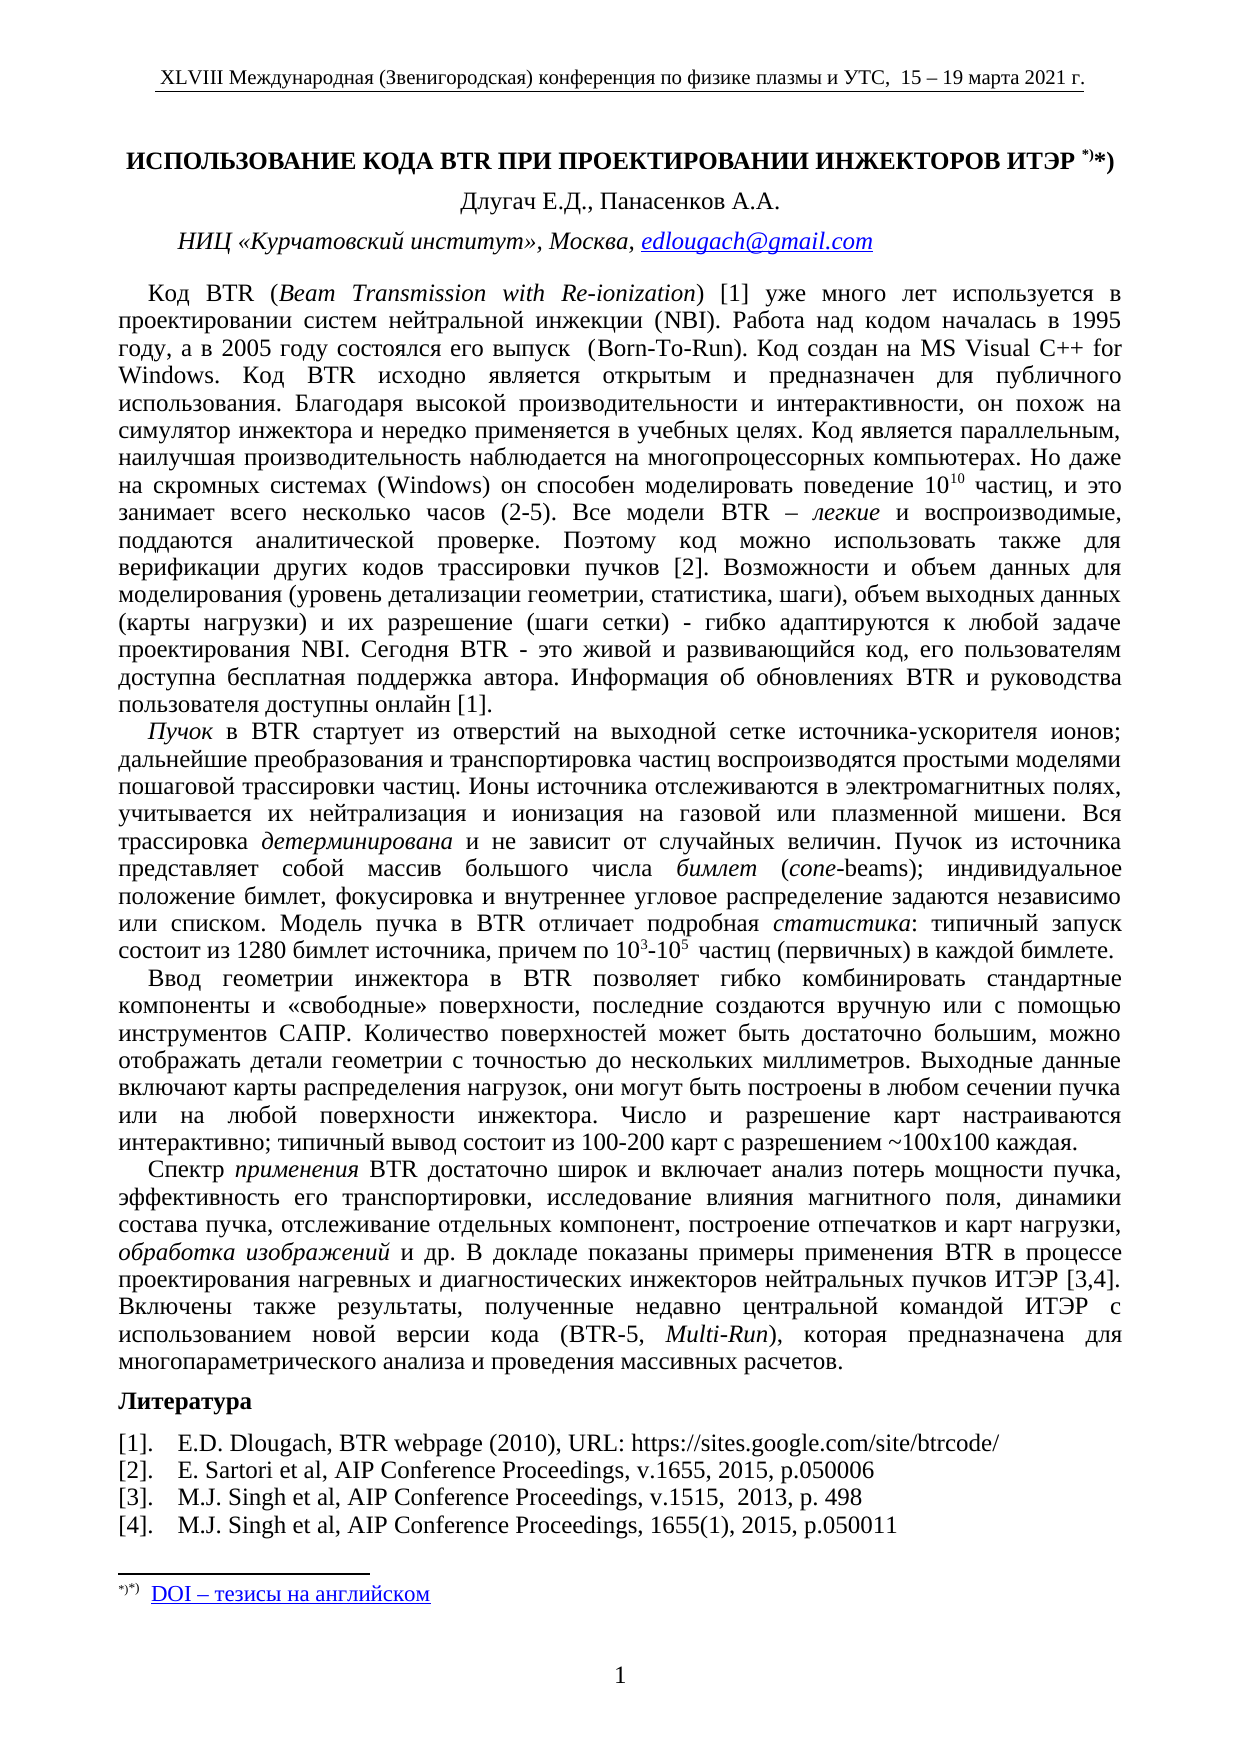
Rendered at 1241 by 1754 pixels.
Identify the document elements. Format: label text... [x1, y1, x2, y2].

text Пучок в BTR стартует из отверстий на выходной сетке источника-ускорителя ионов; дальнейшие преобразования и транспортировка частиц воспроизводятся простыми моделями пошаговой трассировки частиц. Ионы источника отслеживаются в электромагнитных полях, учитывается их нейтрализация и ионизация на газовой или плазменной мишени. Вся трассировка детерминирована и не зависит от случайных величин. Пучок из источника представляет собой массив большого числа бимлет (cone-beams); индивидуальное положение бимлет, фокусировка и внутреннее угловое распределение задаются независимо или списком. Модель пучка в BTR отличает подробная статистика: типичный запуск состоит из 1280 бимлет источника, причем по 103-105 частиц (первичных) в каждой бимлете. [118, 718, 1122, 964]
text НИЦ «Курчатовский институт», Москва, edlougach@gmail.com [177, 227, 1122, 254]
text Длугач Е.Д., Панасенков А.А. [159, 187, 1081, 215]
list M.J. Singh et al, AIP Conference Proceedings, 1655(1), 2015, p.050011 [118, 1511, 1122, 1538]
text Код BTR (Beam Transmission with Re-ionization) [1] уже много лет используется в проектировании систем нейтральной инжекции (NBI). Работа над кодом началась в 1995 году, а в 2005 году состоялся его выпуск (Born-To-Run). Код создан на MS Visual C++ for Windows. Код BTR исходно является открытым и предназначен для публичного использования. Благодаря высокой производительности и интерактивности, он похож на симулятор инжектора и нередко применяется в учебных целях. Код является параллельным, наилучшая производительность наблюдается на многопроцессорных компьютерах. Но даже на скромных системах (Windows) он способен моделировать поведение 1010 частиц, и это занимает всего несколько часов (2-5). Все модели BTR – легкие и воспроизводимые, поддаются аналитической проверке. Поэтому код можно использовать также для верификации других кодов трассировки пучков [2]. Возможности и объем данных для моделирования (уровень детализации геометрии, статистика, шаги), объем выходных данных (карты нагрузки) и их разрешение (шаги сетки) - гибко адаптируются к любой задаче проектирования NBI. Сегодня BTR - это живой и развивающийся код, его пользователям доступна бесплатная поддержка автора. Информация об обновлениях BTR и руководства пользователя доступны онлайн [1]. [118, 279, 1122, 718]
list M.J. Singh et al, AIP Conference Proceedings, v.1515, 2013, p. 498 [118, 1484, 1122, 1511]
list E. Sartori et al, AIP Conference Proceedings, v.1655, 2015, p.050006 [118, 1457, 1122, 1484]
title Литература [118, 1387, 1122, 1415]
text Спектр применения BTR достаточно широк и включает анализ потерь мощности пучка, эффективность его транспортировки, исследование влияния магнитного поля, динамики состава пучка, отслеживание отдельных компонент, построение отпечатков и карт нагрузки, обработка изображений и др. В докладе показаны примеры применения BTR в процессе проектирования нагревных и диагностических инжекторов нейтральных пучков ИТЭР [3,4]. Включены также результаты, полученные недавно центральной командой ИТЭР с использованием новой версии кода (BTR-5, Multi-Run), которая предназначена для многопараметрического анализа и проведения массивных расчетов. [118, 1156, 1122, 1375]
list E.D. Dlougach, BTR webpage (2010), URL: https://sites.google.com/site/btrcode/ [118, 1429, 1122, 1457]
text Ввод геометрии инжектора в BTR позволяет гибко комбинировать стандартные компоненты и «свободные» поверхности, последние создаются вручную или с помощью инструментов САПР. Количество поверхностей может быть достаточно большим, можно отображать детали геометрии с точностью до нескольких миллиметров. Выходные данные включают карты распределения нагрузок, они могут быть построены в любом сечении пучка или на любой поверхности инжектора. Число и разрешение карт настраиваются интерактивно; типичный вывод состоит из 100-200 карт с разрешением ~100x100 каждая. [118, 964, 1122, 1156]
title Использование кода BTR ПРИ проектировании инжекторов ИТЭР *) [118, 148, 1122, 175]
